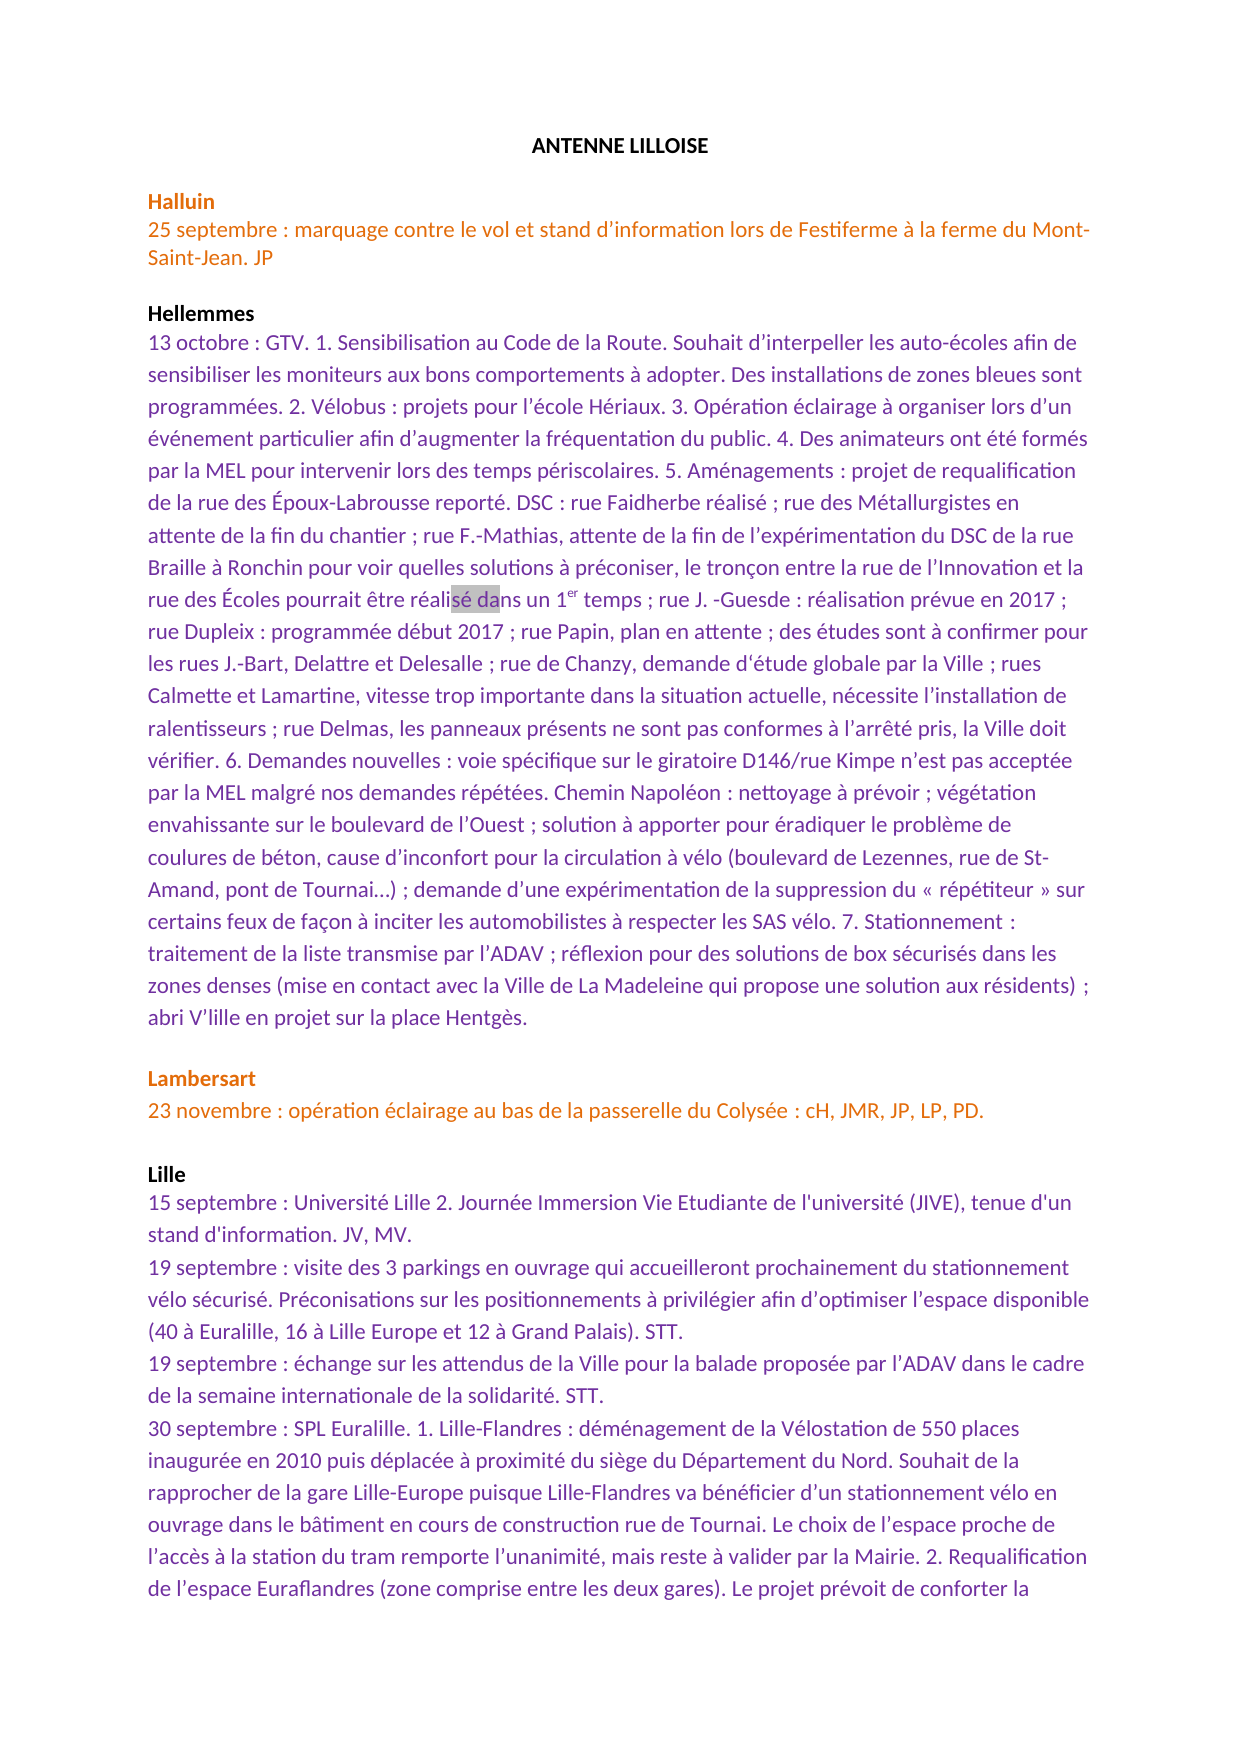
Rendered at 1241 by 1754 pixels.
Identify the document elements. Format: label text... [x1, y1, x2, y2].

text Halluin [148, 187, 1093, 216]
text 15 septembre : Université Lille 2. Journée Immersion Vie Etudiante de l'université (JIVE), tenue d'un stand d'information. JV, MV. [148, 1188, 1093, 1248]
text 25 septembre : marquage contre le vol et stand d’information lors de Festiferme à la ferme du Mont-Saint-Jean. JP [148, 216, 1093, 272]
text 23 novembre : opération éclairage au bas de la passerelle du Colysée : cH, JMR, JP, LP, PD. [148, 1096, 1093, 1124]
text 19 septembre : échange sur les attendus de la Ville pour la balade proposée par l’ADAV dans le cadre de la semaine internationale de la solidarité. STT. [148, 1349, 1093, 1409]
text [148, 1414, 1093, 1603]
text 13 octobre : GTV. 1. Sensibilisation au Code de la Route. Souhait d’interpeller les auto-écoles afin de sensibiliser les moniteurs aux bons comportements à adopter. Des installations de zones bleues sont programmées. 2. Vélobus : projets pour l’école Hériaux. 3. Opération éclairage à organiser lors d’un événement particulier afin d’augmenter la fréquentation du public. 4. Des animateurs ont été formés par la MEL pour intervenir lors des temps périscolaires. 5. Aménagements : projet de requalification de la rue des Époux-Labrousse reporté. DSC : rue Faidherbe réalisé ; rue des Métallurgistes en attente de la fin du chantier ; rue F.-Mathias, attente de la fin de l’expérimentation du DSC de la rue Braille à Ronchin pour voir quelles solutions à préconiser, le tronçon entre la rue de l’Innovation et la rue des Écoles pourrait être réalisé dans un 1er temps ; rue J. -Guesde : réalisation prévue en 2017 ; rue Dupleix : programmée début 2017 ; rue Papin, plan en attente ; des études sont à confirmer pour les rues J.-Bart, Delattre et Delesalle ; rue de Chanzy, demande d‘étude globale par la Ville ; rues Calmette et Lamartine, vitesse trop importante dans la situation actuelle, nécessite l’installation de ralentisseurs ; rue Delmas, les panneaux présents ne sont pas conformes à l’arrêté pris, la Ville doit vérifier. 6. Demandes nouvelles : voie spécifique sur le giratoire D146/rue Kimpe n’est pas acceptée par la MEL malgré nos demandes répétées. Chemin Napoléon : nettoyage à prévoir ; végétation envahissante sur le boulevard de l’Ouest ; solution à apporter pour éradiquer le problème de coulures de béton, cause d’inconfort pour la circulation à vélo (boulevard de Lezennes, rue de St-Amand, pont de Tournai…) ; demande d’une expérimentation de la suppression du « répétiteur » sur certains feux de façon à inciter les automobilistes à respecter les SAS vélo. 7. Stationnement : traitement de la liste transmise par l’ADAV ; réflexion pour des solutions de box sécurisés dans les zones denses (mise en contact avec la Ville de La Madeleine qui propose une solution aux résidents) ; abri V’lille en projet sur la place Hentgès. [148, 328, 1093, 1032]
text Hellemmes [148, 299, 1093, 328]
text Lambersart [148, 1064, 1093, 1092]
text ANTENNE LILLOISE [148, 131, 1093, 159]
text Lille [148, 1160, 1093, 1188]
text 19 septembre : visite des 3 parkings en ouvrage qui accueilleront prochainement du stationnement vélo sécurisé. Préconisations sur les positionnements à privilégier afin d’optimiser l’espace disponible (40 à Euralille, 16 à Lille Europe et 12 à Grand Palais). STT. [148, 1253, 1093, 1345]
